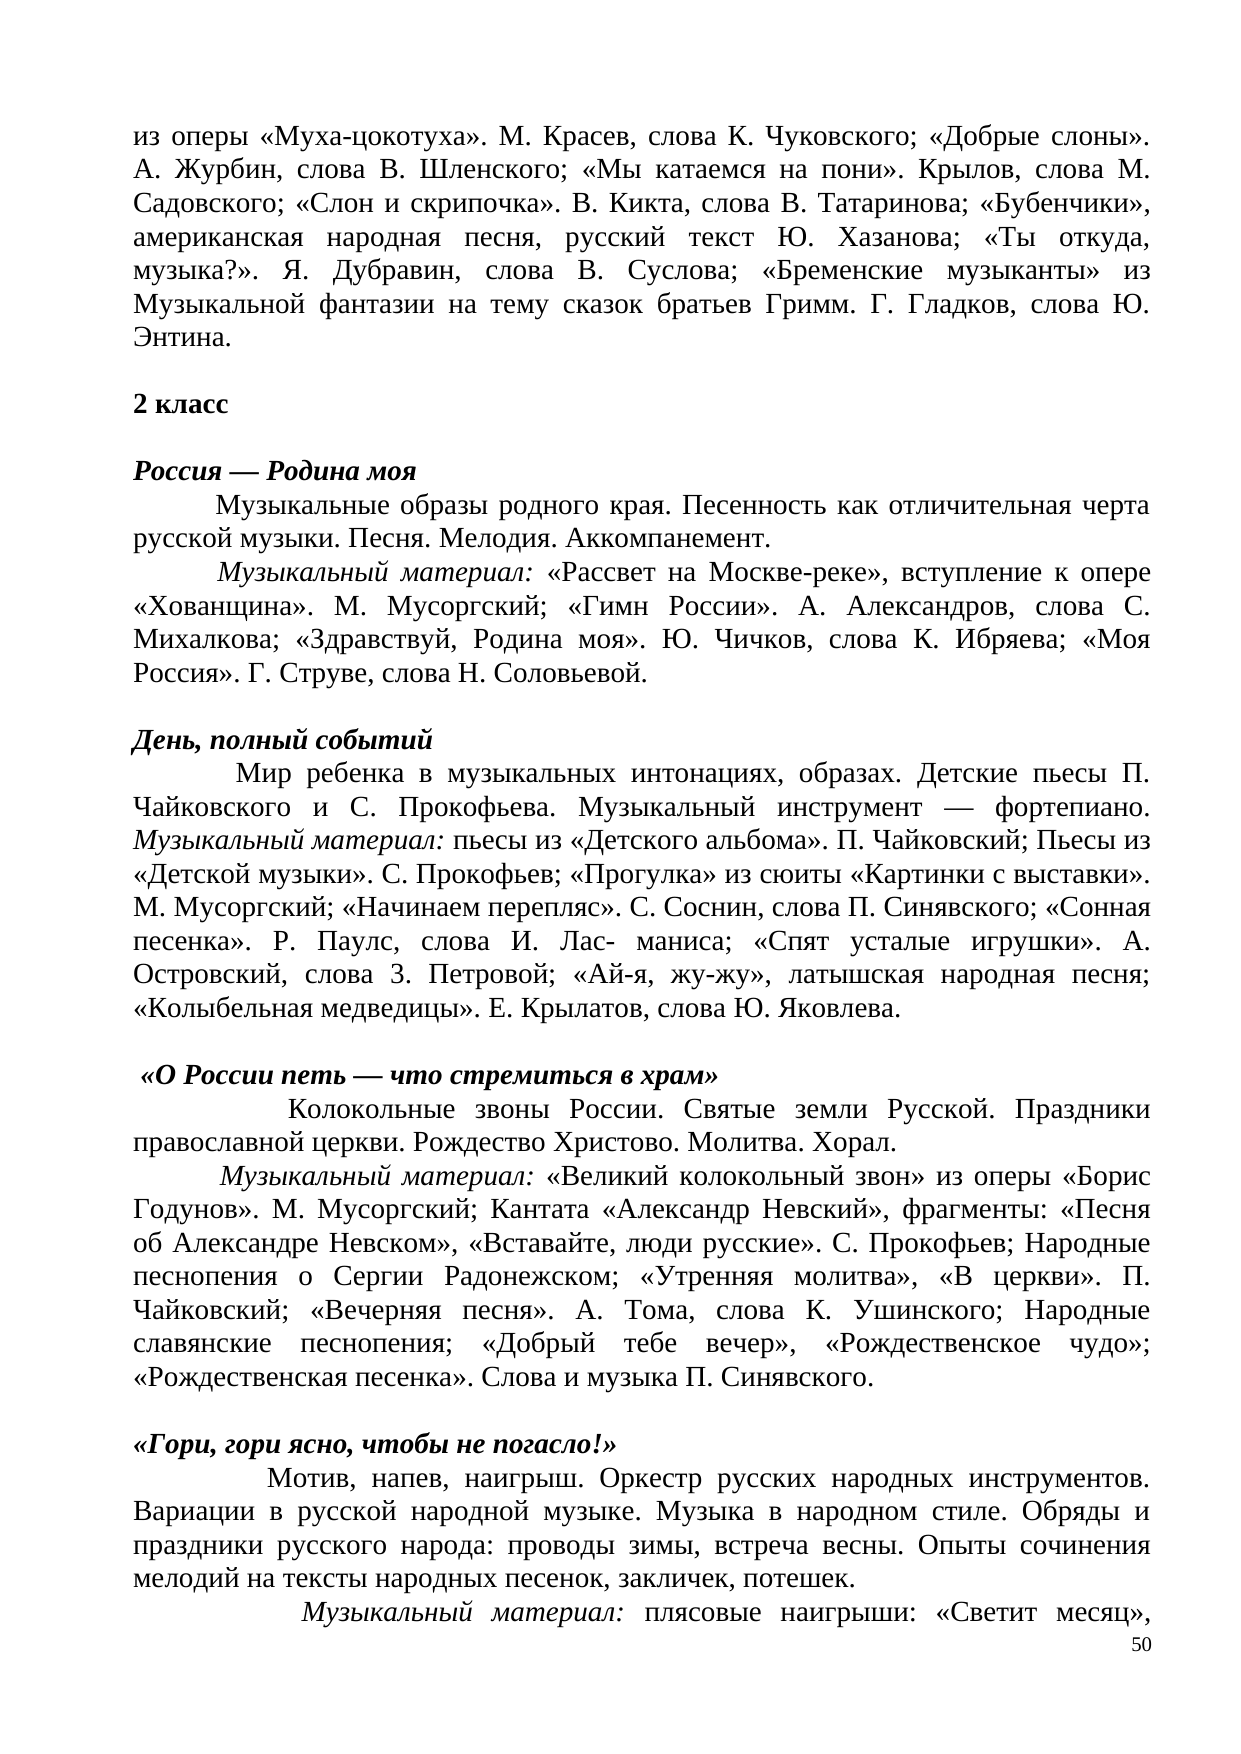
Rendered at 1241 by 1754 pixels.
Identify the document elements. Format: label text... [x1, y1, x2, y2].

text Колокольные звоны России. Святые земли Русской. Праздники православной церкви. Рождество Христово. Молитва. Хорал. [133, 1091, 1152, 1158]
text Музыкальный материал: «Рассвет на Москве-реке», вступление к опере «Хованщина». М. Мусоргский; «Гимн России». А. Александров, слова С. Михалкова; «Здравствуй, Родина моя». Ю. Чичков, слова К. Ибряева; «Моя Россия». Г. Струве, слова Н. Соловьевой. [133, 554, 1152, 688]
text Россия — Родина моя [133, 453, 1152, 487]
text Музыкальный материал: «Великий колокольный звон» из оперы «Борис Годунов». М. Мусоргский; Кантата «Александр Невский», фрагменты: «Песня об Александре Невском», «Вставайте, люди русские». С. Прокофьев; Народные песнопения о Сергии Радонежском; «Утренняя молитва», «В церкви». П. Чайковский; «Вечерняя песня». А. Тома, слова К. Ушинского; Народные славянские песнопения; «Добрый тебе вечер», «Рождественское чудо»; «Рождественская песенка». Слова и музыка П. Синявского. [133, 1158, 1152, 1393]
text Мотив, напев, наигрыш. Оркестр русских народных инструментов. Вариации в русской народной музыке. Музыка в народном стиле. Обряды и праздники русского народа: проводы зимы, встреча весны. Опыты сочинения мелодий на тексты народных песенок, закличек, потешек. [133, 1460, 1152, 1594]
text «Гори, гори ясно, чтобы не погасло!» [133, 1426, 1152, 1460]
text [133, 1594, 1152, 1627]
text Мир ребенка в музыкальных интонациях, образах. Детские пьесы П. Чайковского и С. Прокофьева. Музыкальный инструмент — фортепиано. Музыкальный материал: пьесы из «Детского альбома». П. Чайковский; Пьесы из «Детской музыки». С. Прокофьев; «Прогулка» из сюиты «Картинки с выставки». М. Мусоргский; «Начинаем перепляс». С. Соснин, слова П. Синявского; «Сонная песенка». Р. Паулс, слова И. Лас- маниса; «Спят усталые игрушки». А. Островский, слова 3. Петровой; «Ай-я, жу-жу», латышская народная песня; «Колыбельная медведицы». Е. Крылатов, слова Ю. Яковлева. [133, 755, 1152, 1024]
text День, полный событий [133, 722, 1152, 755]
text «О России петь — что стремиться в храм» [133, 1057, 1152, 1091]
text 2 класс [133, 386, 1152, 420]
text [133, 118, 1152, 353]
text Музыкальные образы родного края. Песенность как отличительная черта русской музыки. Песня. Мелодия. Аккомпанемент. [133, 487, 1152, 554]
